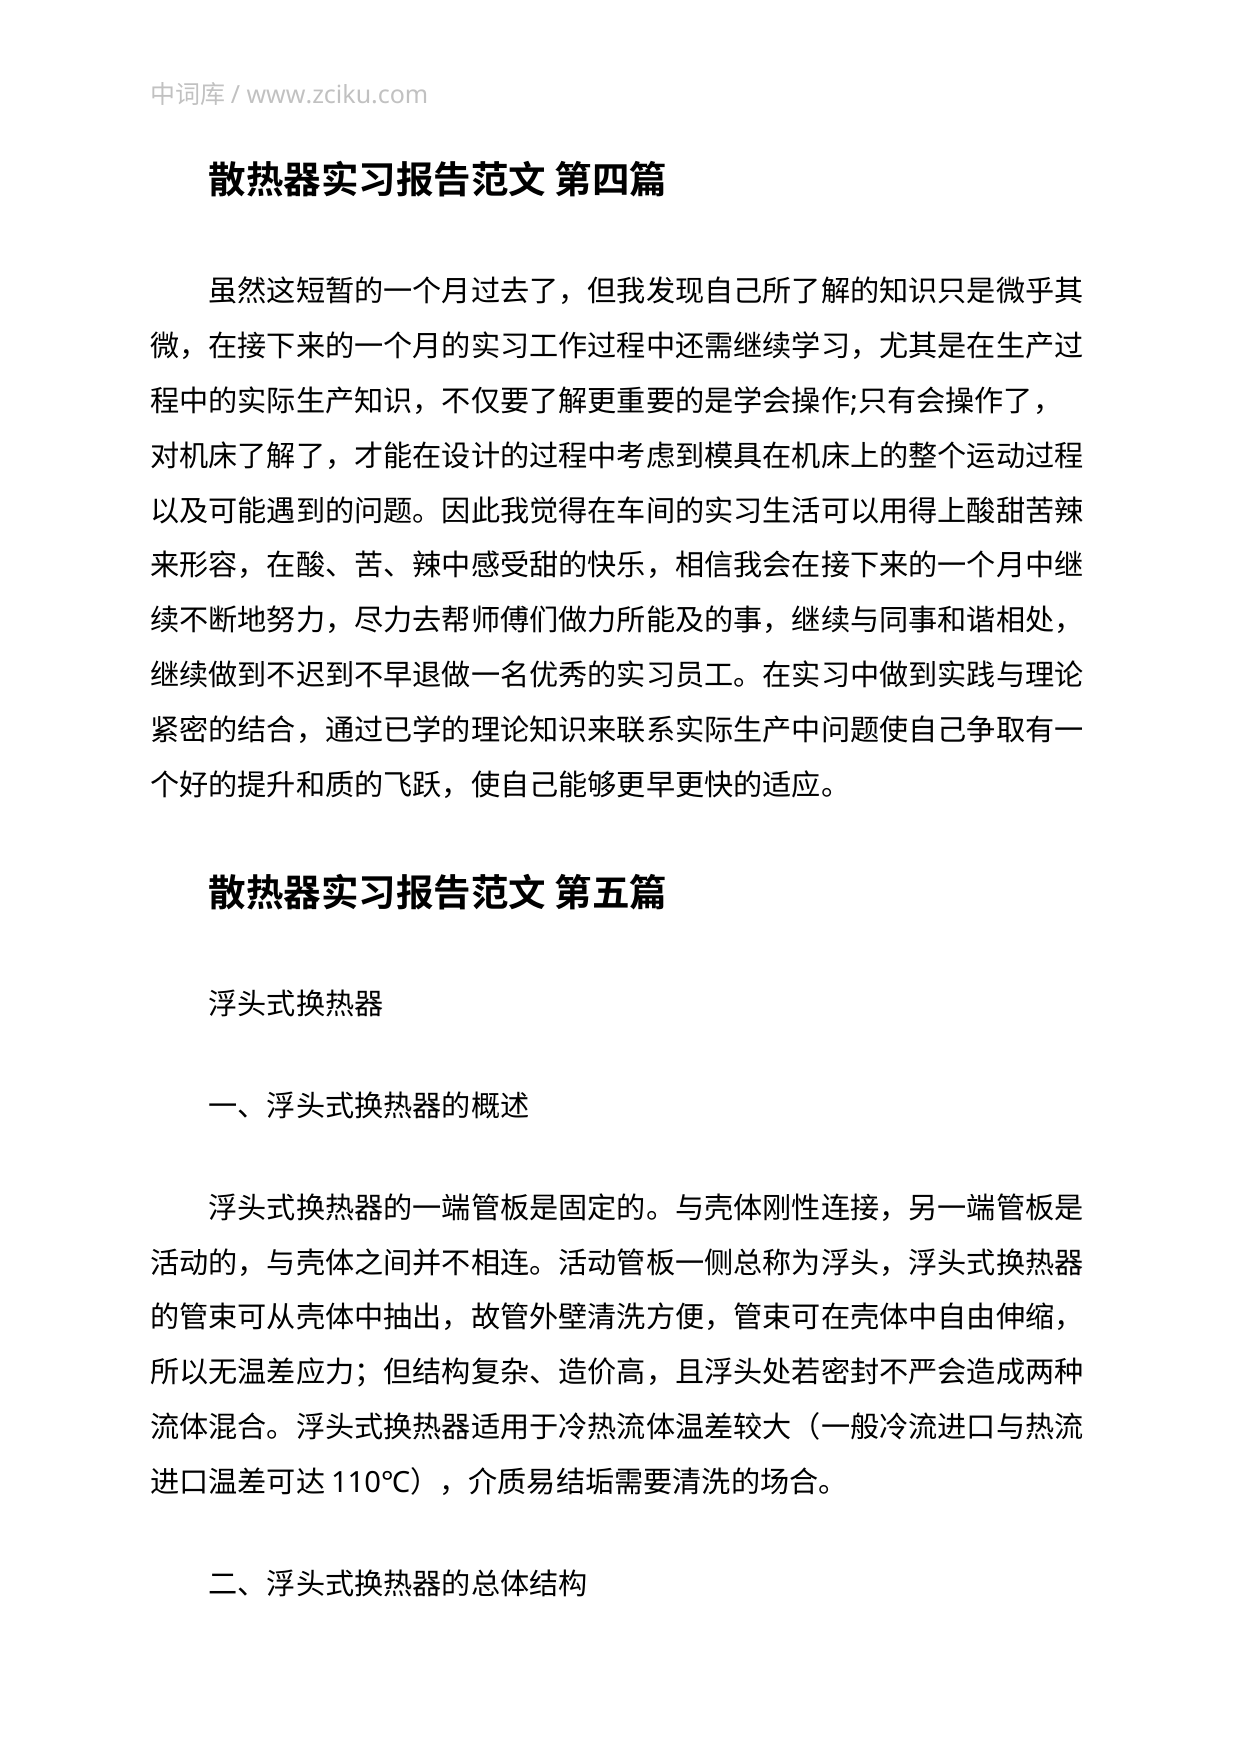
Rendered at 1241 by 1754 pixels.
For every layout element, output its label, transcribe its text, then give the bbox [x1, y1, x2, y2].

text 二、浮头式换热器的总体结构 [150, 1561, 1090, 1603]
text 浮头式换热器的一端管板是固定的。与壳体刚性连接，另一端管板是活动的，与壳体之间并不相连。活动管板一侧总称为浮头，浮头式换热器的管束可从壳体中抽出，故管外壁清洗方便，管束可在壳体中自由伸缩，所以无温差应力；但结构复杂、造价高，且浮头处若密封不严会造成两种流体混合。浮头式换热器适用于冷热流体温差较大（一般冷流进口与热流进口温差可达110℃），介质易结垢需要清洗的场合。 [150, 1184, 1090, 1501]
text 一、浮头式换热器的概述 [150, 1082, 1090, 1125]
text 散热器实习报告范文 第五篇 [150, 863, 1090, 918]
text 虽然这短暂的一个月过去了，但我发现自己所了解的知识只是微乎其微，在接下来的一个月的实习工作过程中还需继续学习，尤其是在生产过程中的实际生产知识，不仅要了解更重要的是学会操作;只有会操作了，对机床了解了，才能在设计的过程中考虑到模具在机床上的整个运动过程以及可能遇到的问题。因此我觉得在车间的实习生活可以用得上酸甜苦辣来形容，在酸、苦、辣中感受甜的快乐，相信我会在接下来的一个月中继续不断地努力，尽力去帮师傅们做力所能及的事，继续与同事和谐相处，继续做到不迟到不早退做一名优秀的实习员工。在实习中做到实践与理论紧密的结合，通过已学的理论知识来联系实际生产中问题使自己争取有一个好的提升和质的飞跃，使自己能够更早更快的适应。 [150, 267, 1090, 804]
text 散热器实习报告范文 第四篇 [150, 150, 1090, 204]
text 浮头式换热器 [150, 981, 1090, 1023]
